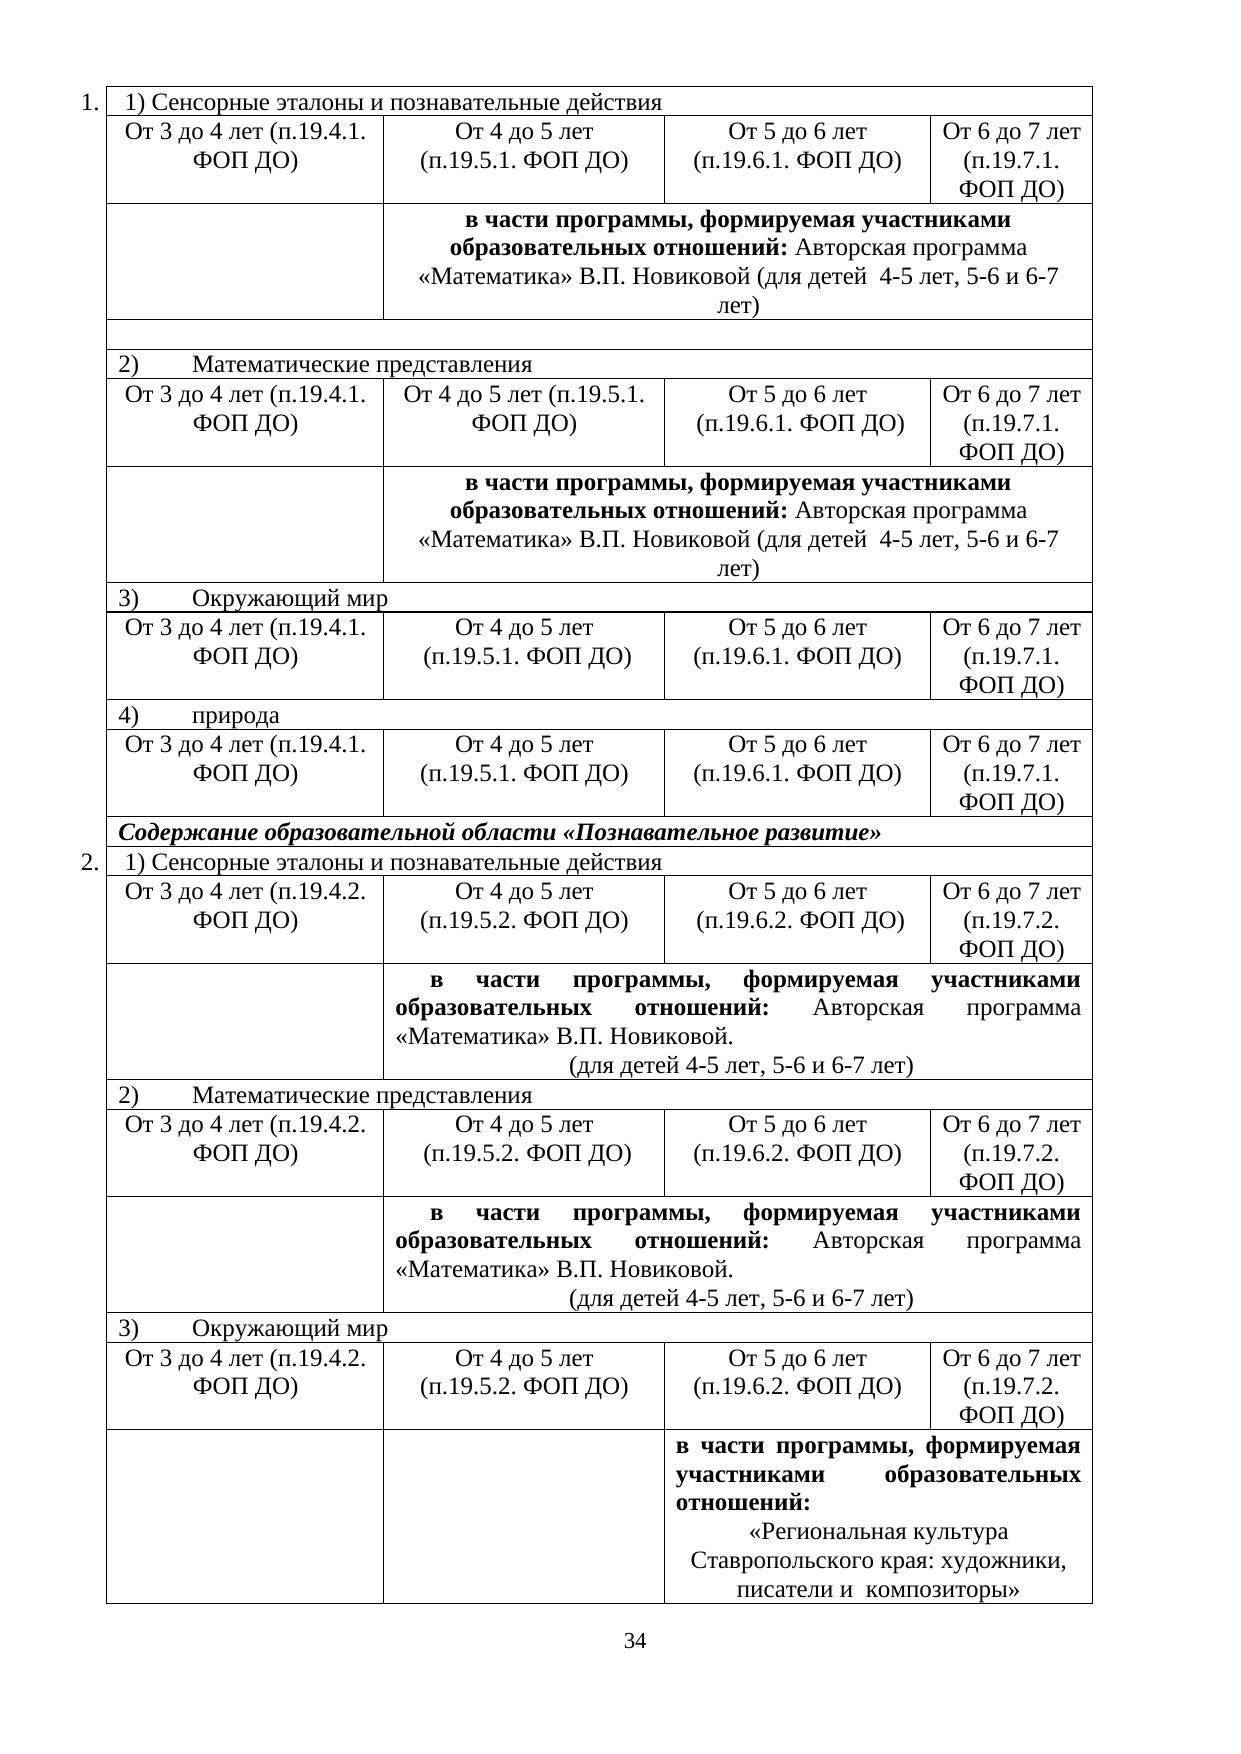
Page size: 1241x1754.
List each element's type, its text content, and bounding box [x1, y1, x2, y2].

table_cell От 3 до 4 лет (п.19.4.2. ФОП ДО) [107, 1110, 383, 1196]
table_cell От 6 до 7 лет (п.19.7.1. ФОП ДО) [931, 116, 1092, 203]
table_cell От 6 до 7 лет (п.19.7.1. ФОП ДО) [931, 379, 1092, 466]
table_cell 1) Сенсорные эталоны и познавательные действия [107, 87, 1092, 115]
table_cell [107, 204, 383, 319]
table_cell От 4 до 5 лет (п.19.5.2. ФОП ДО) [384, 1110, 664, 1196]
table_cell От 5 до 6 лет (п.19.6.1. ФОП ДО) [665, 379, 930, 466]
table_cell От 5 до 6 лет (п.19.6.2. ФОП ДО) [665, 1110, 930, 1196]
table_cell Окружающий мир [107, 1313, 1092, 1342]
table_cell От 3 до 4 лет (п.19.4.1. ФОП ДО) [107, 379, 383, 466]
table_cell [384, 1430, 664, 1602]
table_cell [107, 467, 383, 582]
table_cell От 3 до 4 лет (п.19.4.1. ФОП ДО) [107, 730, 383, 816]
table_cell в части программы, формируемая участниками образовательных отношений: Авторская программа «Математика» В.П. Новиковой. (для детей 4-5 лет, 5-6 и 6-7 лет) [384, 964, 1092, 1079]
table_cell [107, 1430, 383, 1602]
table_cell От 4 до 5 лет (п.19.5.2. ФОП ДО) [384, 1343, 664, 1429]
table_cell От 5 до 6 лет (п.19.6.2. ФОП ДО) [665, 876, 930, 963]
table_cell в части программы, формируемая участниками образовательных отношений: Авторская программа «Математика» В.П. Новиковой (для детей 4-5 лет, 5-6 и 6-7 лет) [384, 204, 1092, 319]
table_cell Математические представления [107, 1080, 1092, 1108]
table_cell Окружающий мир [107, 583, 1092, 611]
table_cell От 6 до 7 лет (п.19.7.2. ФОП ДО) [931, 1110, 1092, 1196]
table_cell От 4 до 5 лет (п.19.5.1. ФОП ДО) [384, 379, 664, 466]
table_cell [107, 1197, 383, 1312]
table_cell От 4 до 5 лет (п.19.5.2. ФОП ДО) [384, 876, 664, 963]
table_cell в части программы, формируемая участниками образовательных отношений: Авторская программа «Математика» В.П. Новиковой (для детей 4-5 лет, 5-6 и 6-7 лет) [384, 467, 1092, 582]
table_cell От 6 до 7 лет (п.19.7.2. ФОП ДО) [931, 876, 1092, 963]
table_cell От 3 до 4 лет (п.19.4.2. ФОП ДО) [107, 876, 383, 963]
table_cell 1) Сенсорные эталоны и познавательные действия [107, 847, 1092, 875]
table_cell [107, 964, 383, 1079]
table_cell От 5 до 6 лет (п.19.6.2. ФОП ДО) [665, 1343, 930, 1429]
table_cell От 6 до 7 лет (п.19.7.1. ФОП ДО) [931, 613, 1092, 699]
table_cell От 4 до 5 лет (п.19.5.1. ФОП ДО) [384, 613, 664, 699]
table_cell [107, 320, 1092, 348]
table_cell Содержание образовательной области «Познавательное развитие» [107, 817, 1092, 846]
table_cell От 4 до 5 лет (п.19.5.1. ФОП ДО) [384, 116, 664, 203]
table_cell От 6 до 7 лет (п.19.7.1. ФОП ДО) [931, 730, 1092, 816]
table_cell Математические представления [107, 350, 1092, 378]
table_cell От 3 до 4 лет (п.19.4.1. ФОП ДО) [107, 116, 383, 203]
table_cell в части программы, формируемая участниками образовательных отношений: Авторская программа «Математика» В.П. Новиковой. (для детей 4-5 лет, 5-6 и 6-7 лет) [384, 1197, 1092, 1312]
table_cell От 6 до 7 лет (п.19.7.2. ФОП ДО) [931, 1343, 1092, 1429]
table_cell От 4 до 5 лет (п.19.5.1. ФОП ДО) [384, 730, 664, 816]
table_cell От 5 до 6 лет (п.19.6.1. ФОП ДО) [665, 730, 930, 816]
table_cell От 5 до 6 лет (п.19.6.1. ФОП ДО) [665, 116, 930, 203]
table_cell От 3 до 4 лет (п.19.4.1. ФОП ДО) [107, 613, 383, 699]
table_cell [665, 1430, 1092, 1602]
table_cell От 3 до 4 лет (п.19.4.2. ФОП ДО) [107, 1343, 383, 1429]
table_cell природа [107, 700, 1092, 728]
table_cell От 5 до 6 лет (п.19.6.1. ФОП ДО) [665, 613, 930, 699]
